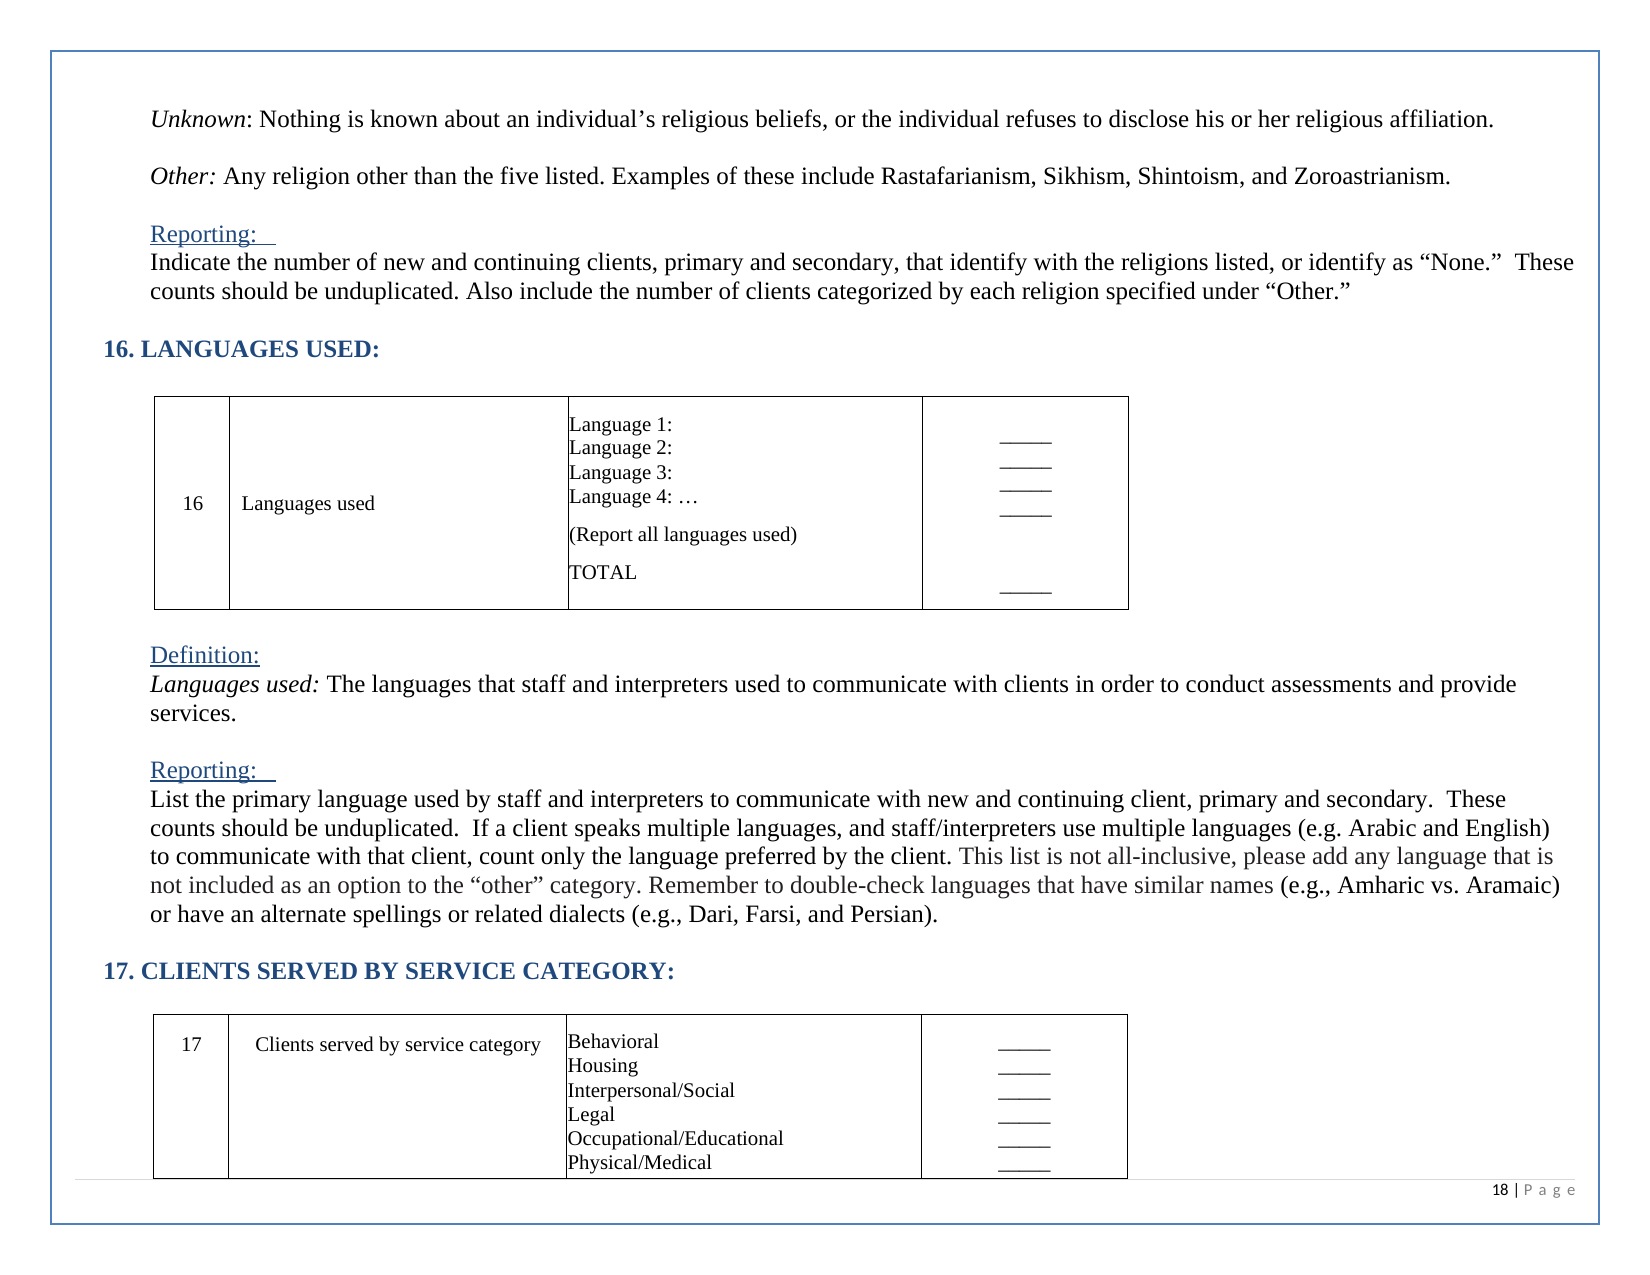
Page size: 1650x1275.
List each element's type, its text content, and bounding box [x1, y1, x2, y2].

subtitle 17. CLIENTS SERVED BY SERVICE CATEGORY: [103, 956, 1575, 985]
table_header 17 [154, 1015, 228, 1178]
list Definition: [150, 640, 1575, 669]
table_header _____ _____ _____ _____ _____ [923, 397, 1128, 609]
list Reporting: [150, 219, 1575, 247]
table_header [567, 1015, 921, 1178]
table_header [229, 1015, 566, 1178]
list List the primary language used by staff and interpreters to communicate with new and continuing client, primary and secondary. These counts should be unduplicated. If a client speaks multiple languages, and staff/interpreters use multiple languages (e.g. Arabic and English) to communicate with that client, count only the language preferred by the client. This list is not all-inclusive, please add any language that is not included as an option to the “other” category. Remember to double-check languages that have similar names (e.g., Amharic vs. Aramaic) or have an alternate spellings or related dialects (e.g., Dari, Farsi, and Persian). [150, 784, 1575, 928]
list Reporting: [150, 755, 1575, 784]
table_header Language 1: Language 2: Language 3: Language 4: … (Report all languages used) TOTAL [569, 397, 922, 609]
text 16. LANGUAGES USED: [103, 334, 1575, 362]
list Languages used: The languages that staff and interpreters used to communicate with clients in order to conduct assessments and provide services. [150, 669, 1575, 726]
table_header Languages used [230, 397, 568, 609]
table_header 16 [155, 397, 229, 609]
list Unknown: Nothing is known about an individual’s religious beliefs, or the individual refuses to disclose his or her religious affiliation. [150, 104, 1575, 132]
list Other: Any religion other than the five listed. Examples of these include Rastafarianism, Sikhism, Shintoism, and Zoroastrianism. [150, 161, 1575, 190]
text Indicate the number of new and continuing clients, primary and secondary, that identify with the religions listed, or identify as “None.” These counts should be unduplicated. Also include the number of clients categorized by each religion specified under “Other.” [150, 247, 1575, 305]
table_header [922, 1015, 1127, 1178]
